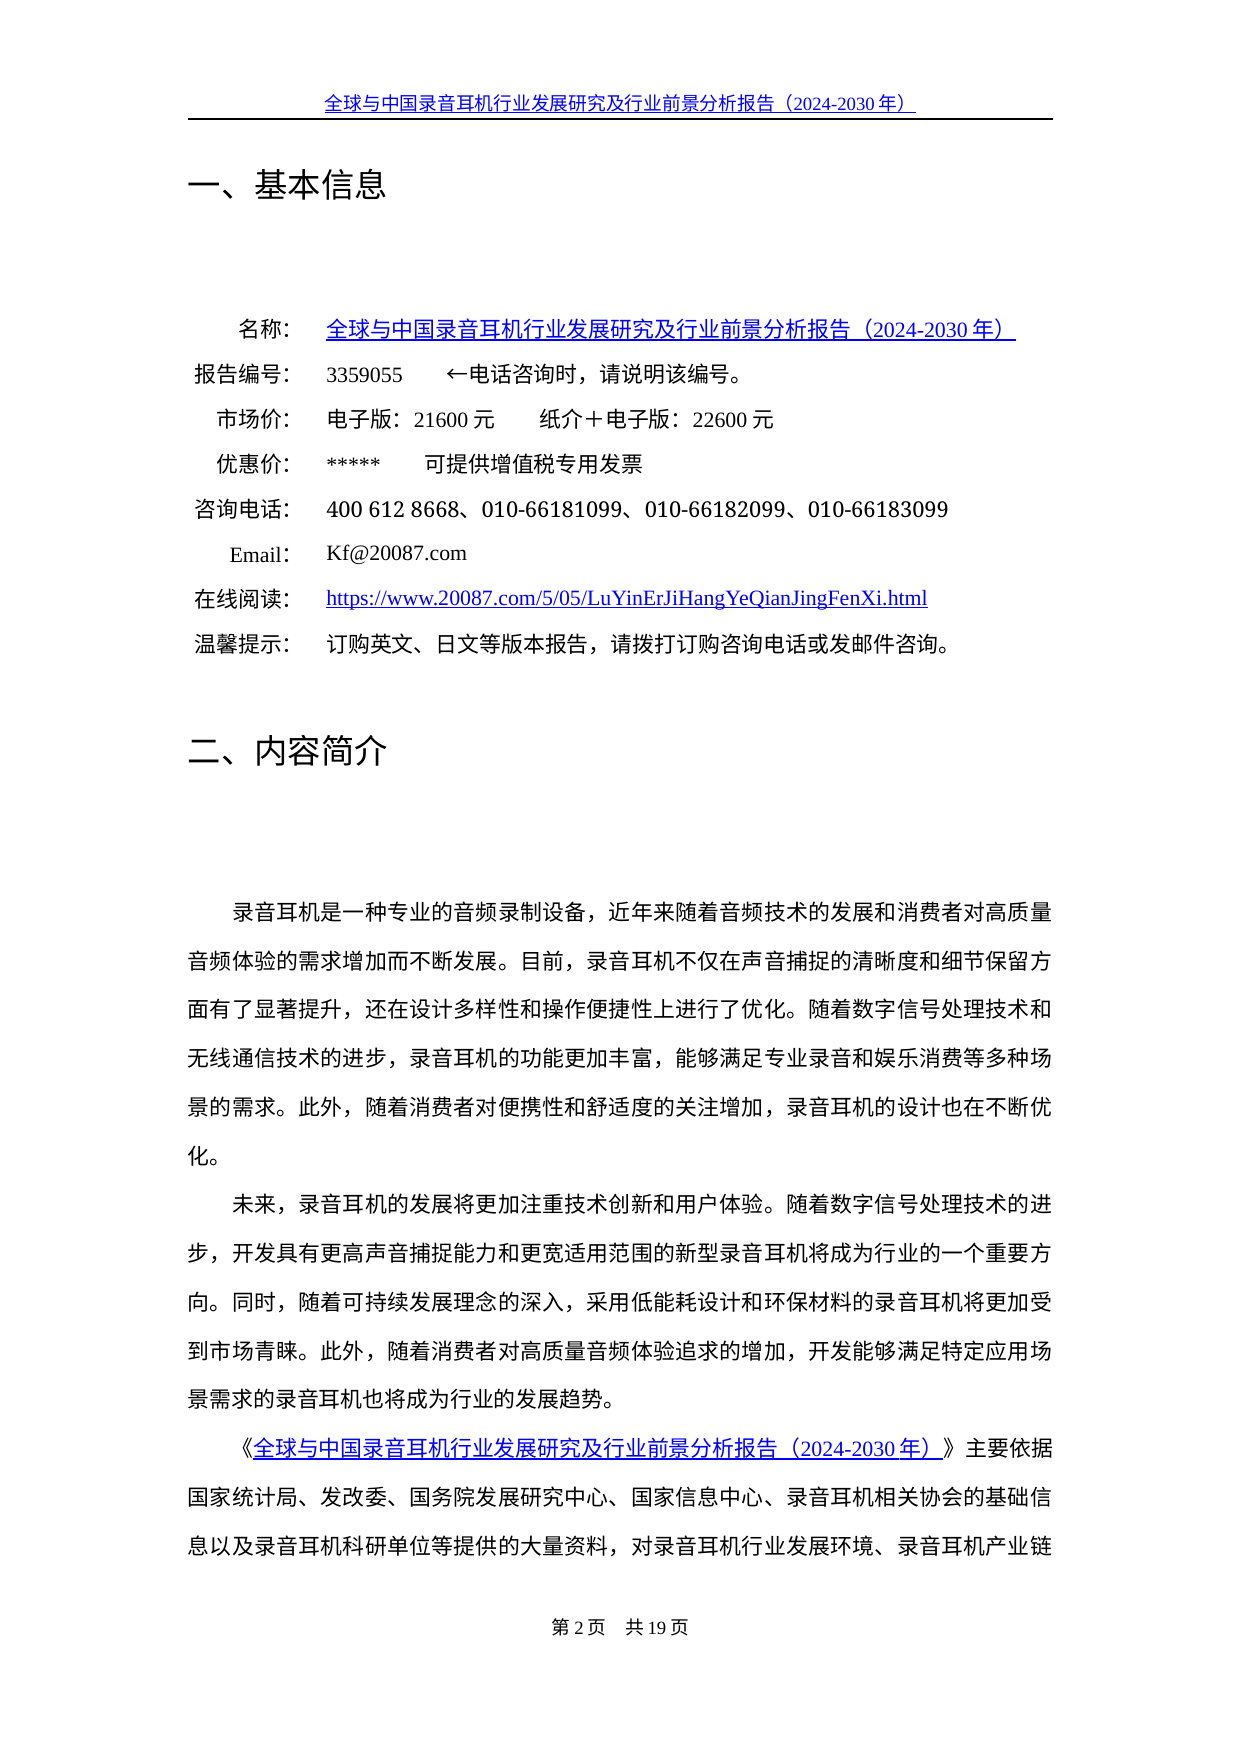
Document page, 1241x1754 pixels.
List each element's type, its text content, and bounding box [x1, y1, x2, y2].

table_header 全球与中国录音耳机行业发展研究及行业前景分析报告（2024-2030年） [315, 312, 1073, 357]
title 二、内容简介 [187, 717, 1053, 782]
table_cell 电子版：21600 元 纸介＋电子版：22600 元 [315, 402, 1073, 447]
table_cell 在线阅读： [167, 582, 315, 627]
table_cell 温馨提示： [167, 627, 315, 672]
table_header 名称： [167, 312, 315, 357]
table_cell 订购英文、日文等版本报告，请拨打订购咨询电话或发邮件咨询。 [315, 627, 1073, 672]
table_cell 咨询电话： [167, 492, 315, 537]
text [187, 894, 1053, 1561]
table_cell 报告编号： [167, 357, 315, 402]
table_cell 优惠价： [167, 447, 315, 492]
table_cell Email： [167, 537, 315, 582]
table_cell ***** 可提供增值税专用发票 [315, 447, 1073, 492]
table_cell 400 612 8668、010-66181099、010-66182099、010-66183099 [315, 492, 1073, 537]
table_cell 3359055 ←电话咨询时，请说明该编号。 [315, 357, 1073, 402]
table_cell [315, 582, 1073, 627]
table_cell Kf@20087.com [315, 537, 1073, 582]
table_cell 市场价： [167, 402, 315, 447]
title 一、基本信息 [187, 150, 1053, 215]
